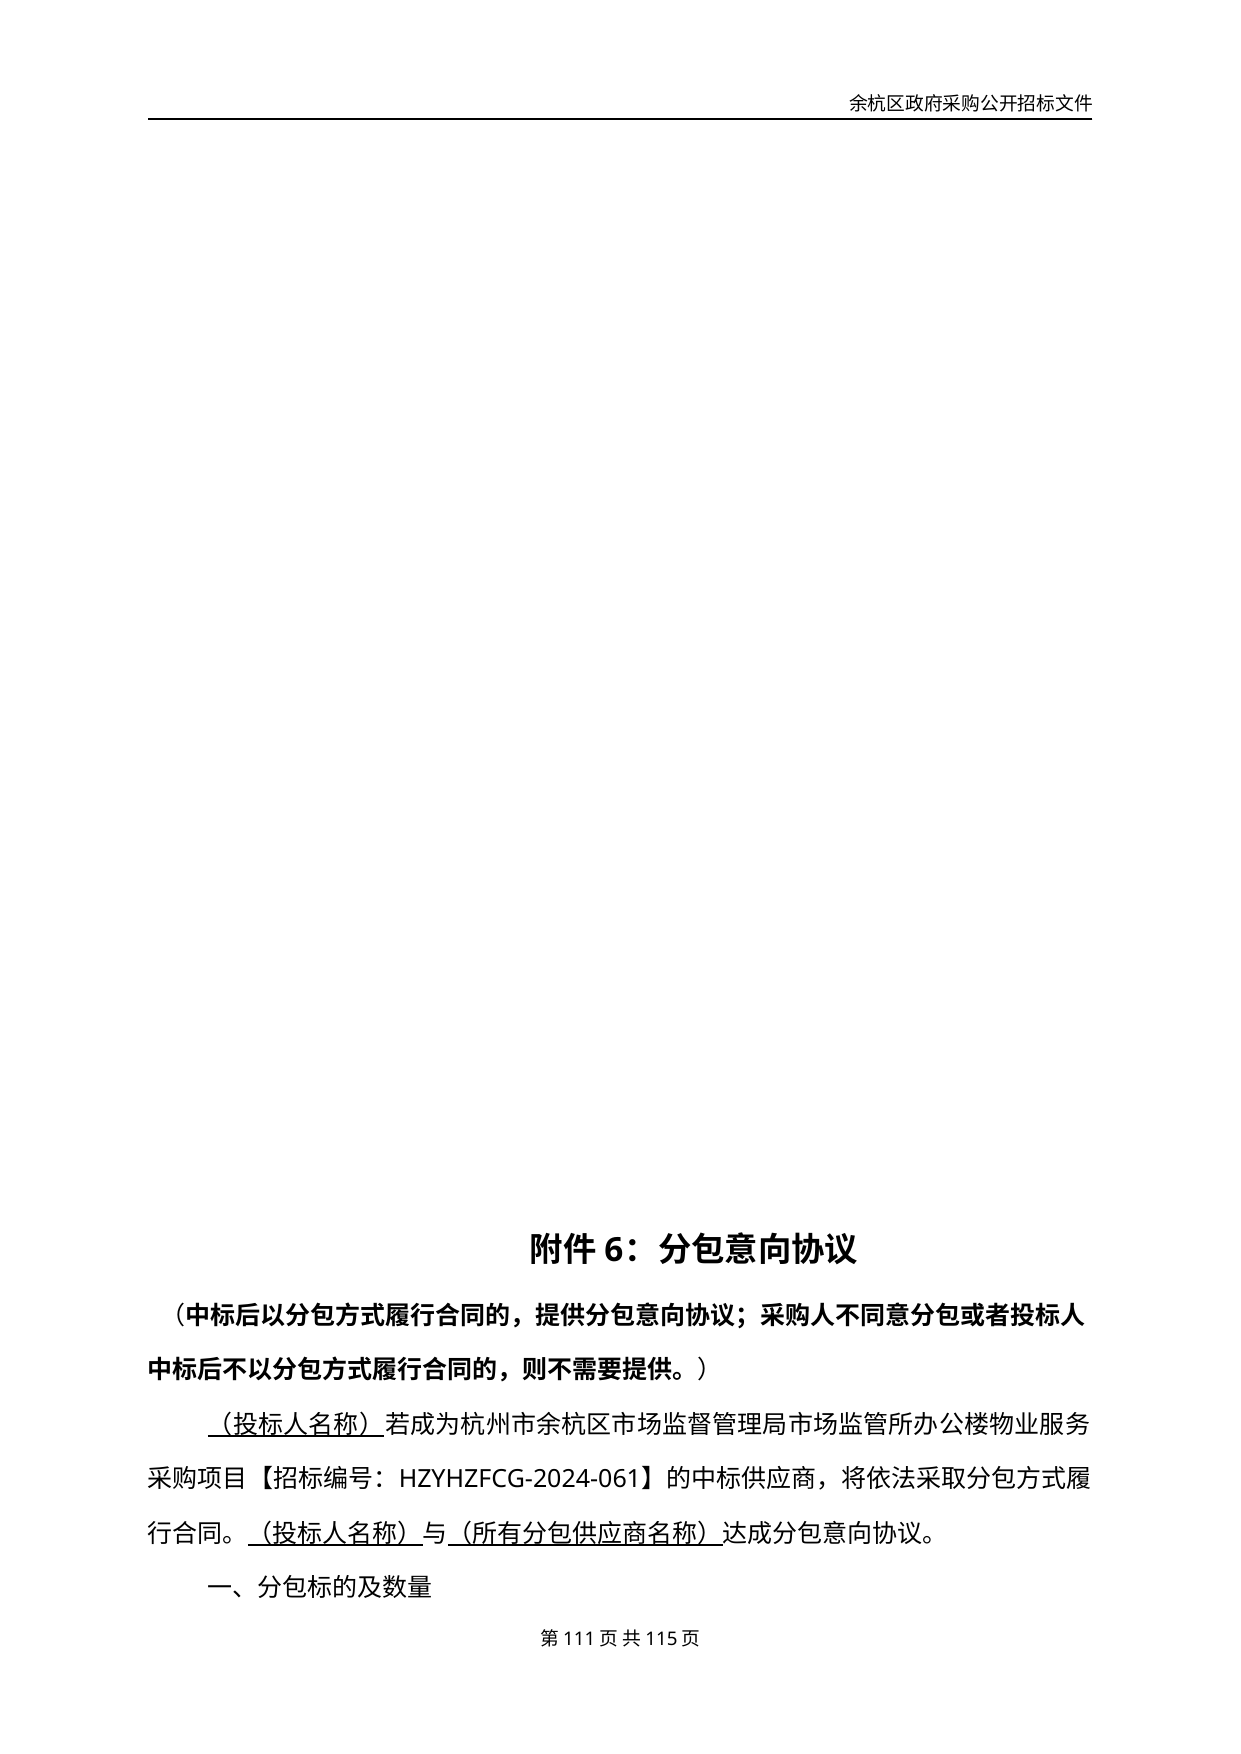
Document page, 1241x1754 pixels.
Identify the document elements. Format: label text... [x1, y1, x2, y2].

text （中标后以分包方式履行合同的，提供分包意向协议；采购人不同意分包或者投标人中标后不以分包方式履行合同的，则不需要提供。） [148, 1296, 1092, 1386]
text （投标人名称）若成为杭州市余杭区市场监督管理局市场监管所办公楼物业服务采购项目【招标编号：HZYHZFCG-2024-061】的中标供应商，将依法采取分包方式履行合同。（投标人名称）与（所有分包供应商名称）达成分包意向协议。 [148, 1404, 1092, 1549]
text 附件6：分包意向协议 [148, 1223, 1092, 1271]
text 一、分包标的及数量 [148, 1567, 1092, 1604]
